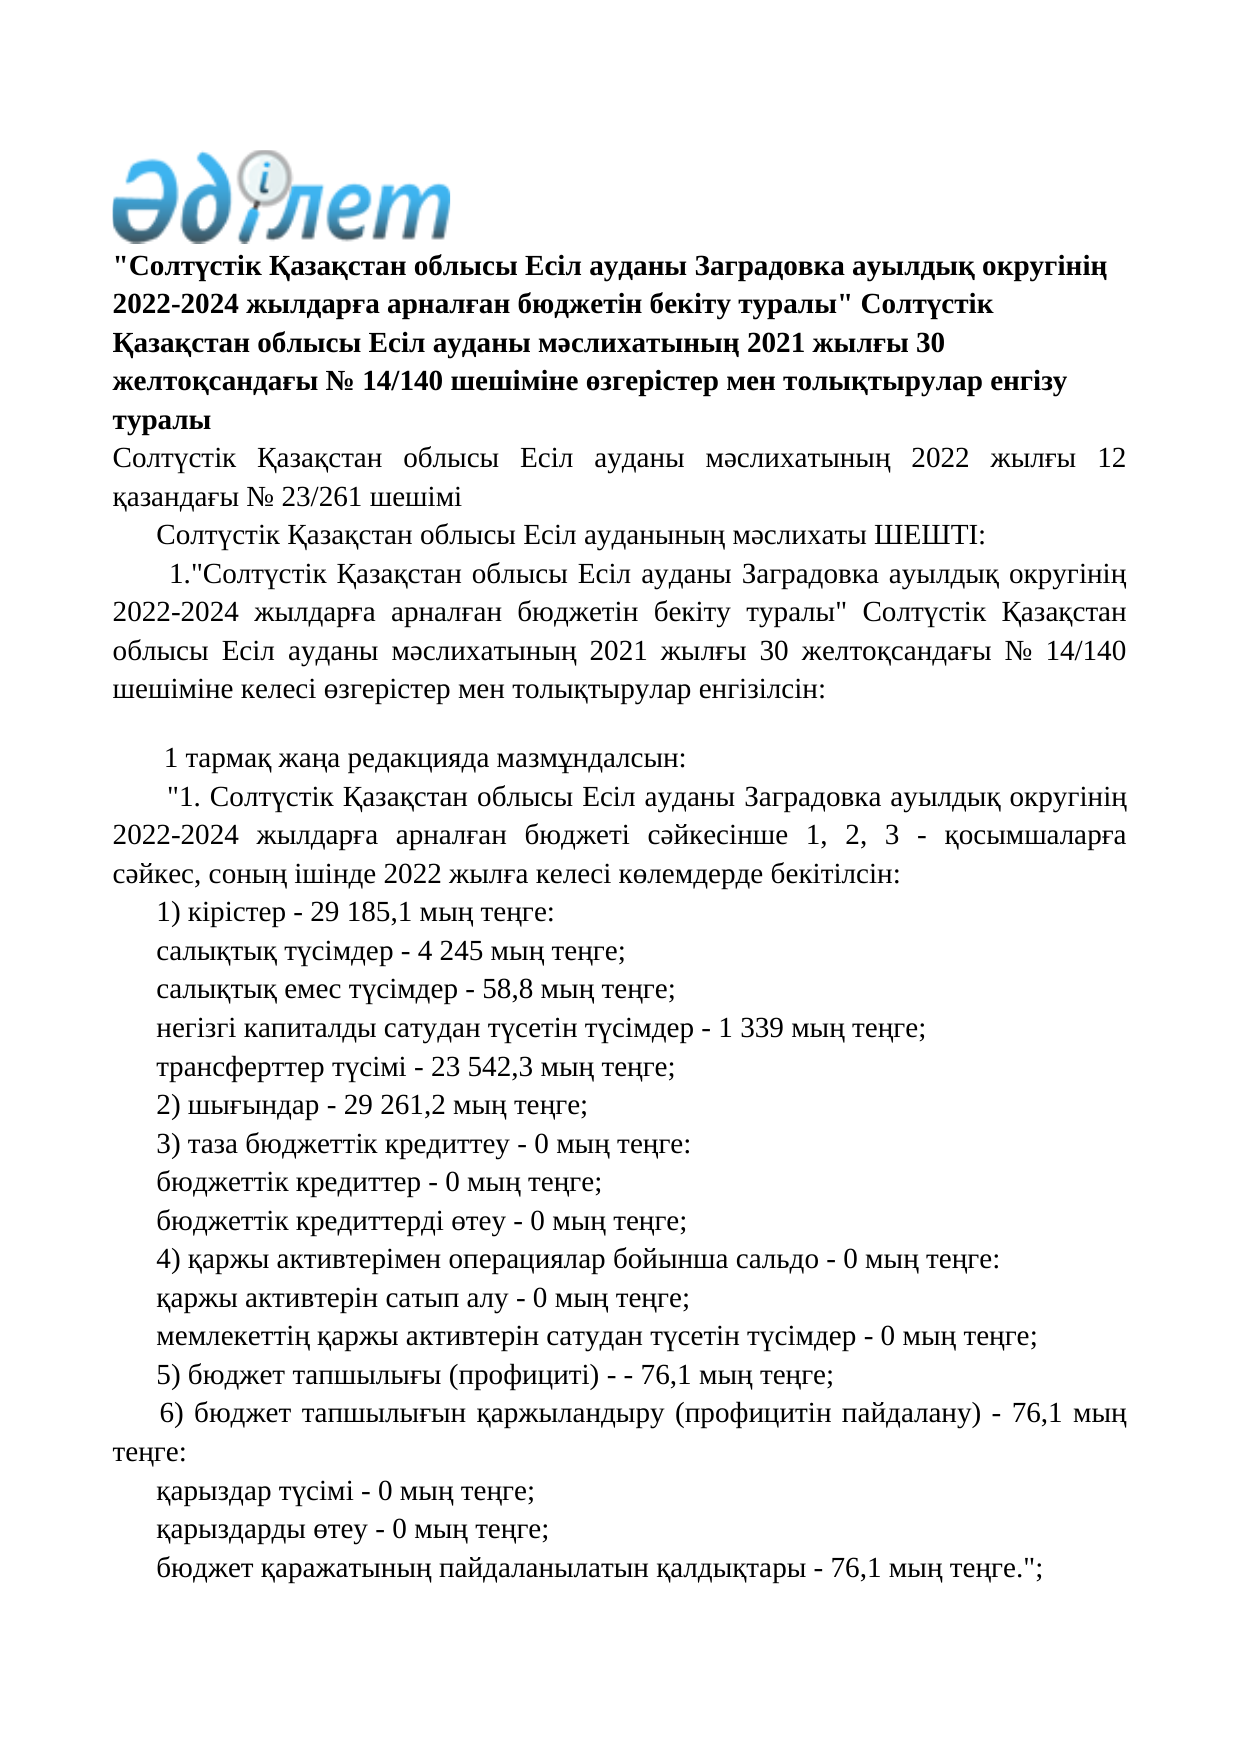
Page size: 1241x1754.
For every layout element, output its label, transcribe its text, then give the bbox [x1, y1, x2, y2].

text 3) таза бюджеттік кредиттеу - 0 мың теңге: [112, 1126, 1128, 1159]
text "Солтүстік Қазақстан облысы Есіл ауданы Заградовка ауылдық округінің 2022-2024 жылдарға арналған бюджетін бекіту туралы" Солтүстік Қазақстан облысы Есіл ауданы мәслихатының 2021 жылғы 30 желтоқсандағы № 14/140 шешіміне өзгерістер мен толықтырулар енгізу туралы [112, 248, 1128, 435]
text 5) бюджет тапшылығы (профициті) - - 76,1 мың теңге; [112, 1357, 1128, 1391]
text 4) қаржы активтерімен операциялар бойынша сальдо - 0 мың теңге: [112, 1241, 1128, 1275]
text Солтүстік Қазақстан облысы Есіл ауданы мәслихатының 2022 жылғы 12 қазандағы № 23/261 шешімі [112, 440, 1128, 512]
text 6) бюджет тапшылығын қаржыландыру (профицитін пайдалану) - 76,1 мың теңге: [112, 1396, 1128, 1468]
text 2) шығындар - 29 261,2 мың теңге; [112, 1087, 1128, 1121]
picture [112, 150, 451, 244]
text салықтық емес түсімдер - 58,8 мың теңге; [112, 972, 1128, 1005]
text қаржы активтерін сатып алу - 0 мың теңге; [112, 1280, 1128, 1313]
text қарыздар түсімі - 0 мың теңге; [112, 1473, 1128, 1506]
text негізгі капиталды сатудан түсетін түсімдер - 1 339 мың теңге; [112, 1010, 1128, 1044]
text Солтүстік Қазақстан облысы Есіл ауданының мәслихаты ШЕШТІ: [112, 517, 1128, 551]
text "1. Солтүстік Қазақстан облысы Есіл ауданы Заградовка ауылдық округінің 2022-2024 жылдарға арналған бюджеті сәйкесінше 1, 2, 3 - қосымшаларға сәйкес, соның ішінде 2022 жылға келесі көлемдерде бекітілсін: [112, 779, 1128, 889]
text трансферттер түсімі - 23 542,3 мың теңге; [112, 1049, 1128, 1082]
text қарыздарды өтеу - 0 мың теңге; [112, 1511, 1128, 1545]
text бюджеттік кредиттерді өтеу - 0 мың теңге; [112, 1203, 1128, 1236]
text бюджеттік кредиттер - 0 мың теңге; [112, 1164, 1128, 1198]
text салықтық түсімдер - 4 245 мың теңге; [112, 933, 1128, 967]
text 1."Солтүстік Қазақстан облысы Есіл ауданы Заградовка ауылдық округінің 2022-2024 жылдарға арналған бюджетін бекіту туралы" Солтүстік Қазақстан облысы Есіл ауданы мәслихатының 2021 жылғы 30 желтоқсандағы № 14/140 шешіміне келесі өзгерістер мен толықтырулар енгізілсін: [112, 556, 1128, 705]
text 1) кірістер - 29 185,1 мың теңге: [112, 894, 1128, 928]
text бюджет қаражатының пайдаланылатын қалдықтары - 76,1 мың теңге."; [112, 1550, 1128, 1583]
text 1 тармақ жаңа редакцияда мазмұндалсын: [112, 740, 1128, 774]
text мемлекеттің қаржы активтерін сатудан түсетін түсімдер - 0 мың теңге; [112, 1318, 1128, 1352]
